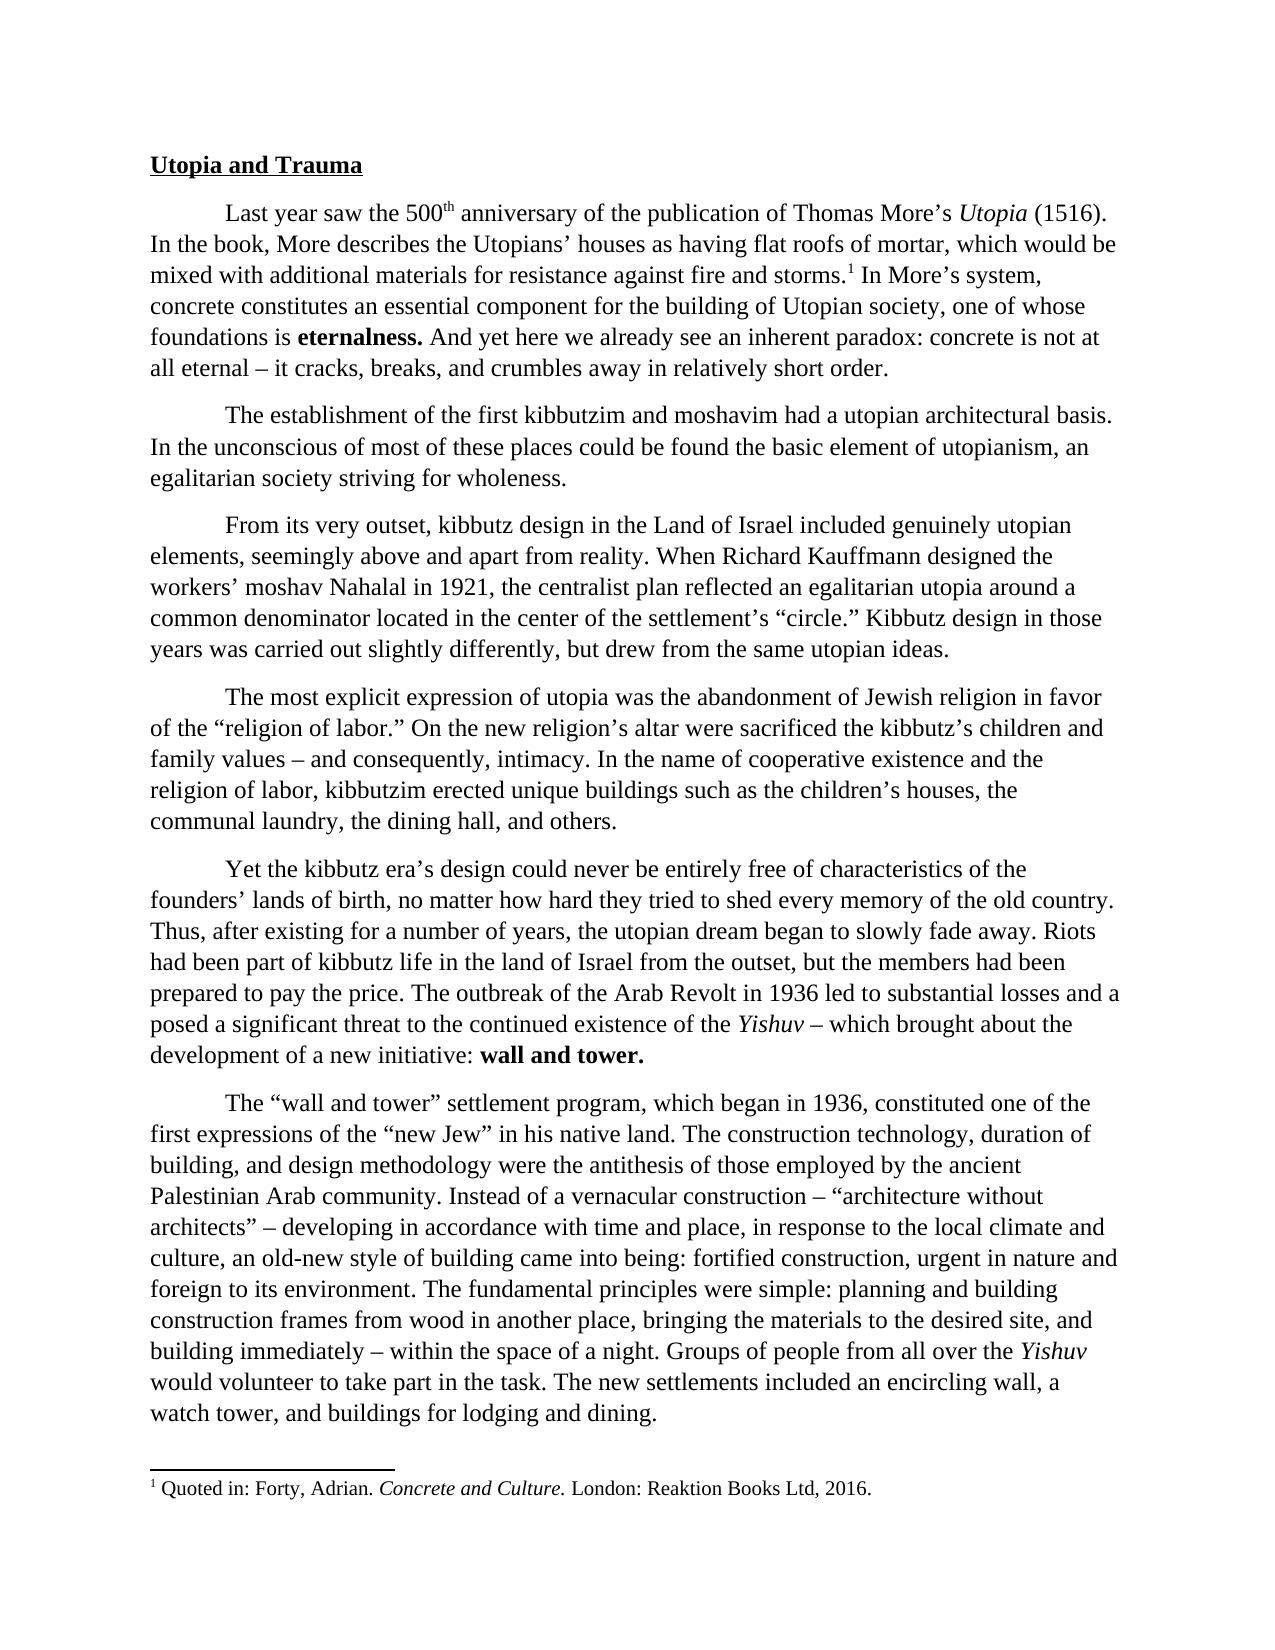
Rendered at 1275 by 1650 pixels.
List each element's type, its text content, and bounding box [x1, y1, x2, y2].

text Utopia and Trauma [150, 150, 1125, 179]
text Yet the kibbutz era’s design could never be entirely free of characteristics of the founders’ lands of birth, no matter how hard they tried to shed every memory of the old country. Thus, after existing for a number of years, the utopian dream began to slowly fade away. Riots had been part of kibbutz life in the land of Israel from the outset, but the members had been prepared to pay the price. The outbreak of the Arab Revolt in 1936 led to substantial losses and a posed a significant threat to the continued existence of the Yishuv – which brought about the development of a new initiative: wall and tower. [150, 854, 1125, 1069]
text The most explicit expression of utopia was the abandonment of Jewish religion in favor of the “religion of labor.” On the new religion’s altar were sacrificed the kibbutz’s children and family values – and consequently, intimacy. In the name of cooperative existence and the religion of labor, kibbutzim erected unique buildings such as the children’s houses, the communal laundry, the dining hall, and others. [150, 682, 1125, 835]
text The “wall and tower” settlement program, which began in 1936, constituted one of the first expressions of the “new Jew” in his native land. The construction technology, duration of building, and design methodology were the antithesis of those employed by the ancient Palestinian Arab community. Instead of a vernacular construction – “architecture without architects” – developing in accordance with time and place, in response to the local climate and culture, an old-new style of building came into being: fortified construction, urgent in nature and foreign to its environment. The fundamental principles were simple: planning and building construction frames from wood in another place, bringing the materials to the desired site, and building immediately – within the space of a night. Groups of people from all over the Yishuv would volunteer to take part in the task. The new settlements included an encircling wall, a watch tower, and buildings for lodging and dining. [150, 1088, 1125, 1427]
text From its very outset, kibbutz design in the Land of Israel included genuinely utopian elements, seemingly above and apart from reality. When Richard Kauffmann designed the workers’ moshav Nahalal in 1921, the centralist plan reflected an egalitarian utopia around a common denominator located in the center of the settlement’s “circle.” Kibbutz design in those years was carried out slightly differently, but drew from the same utopian ideas. [150, 510, 1125, 663]
text Last year saw the 500th anniversary of the publication of Thomas More’s Utopia (1516). In the book, More describes the Utopians’ houses as having flat roofs of mortar, which would be mixed with additional materials for resistance against fire and storms. In More’s system, concrete constitutes an essential component for the building of Utopian society, one of whose foundations is eternalness. And yet here we already see an inherent paradox: concrete is not at all eternal – it cracks, breaks, and crumbles away in relatively short order. [150, 198, 1125, 382]
text The establishment of the first kibbutzim and moshavim had a utopian architectural basis. In the unconscious of most of these places could be found the basic element of utopianism, an egalitarian society striving for wholeness. [150, 401, 1125, 491]
